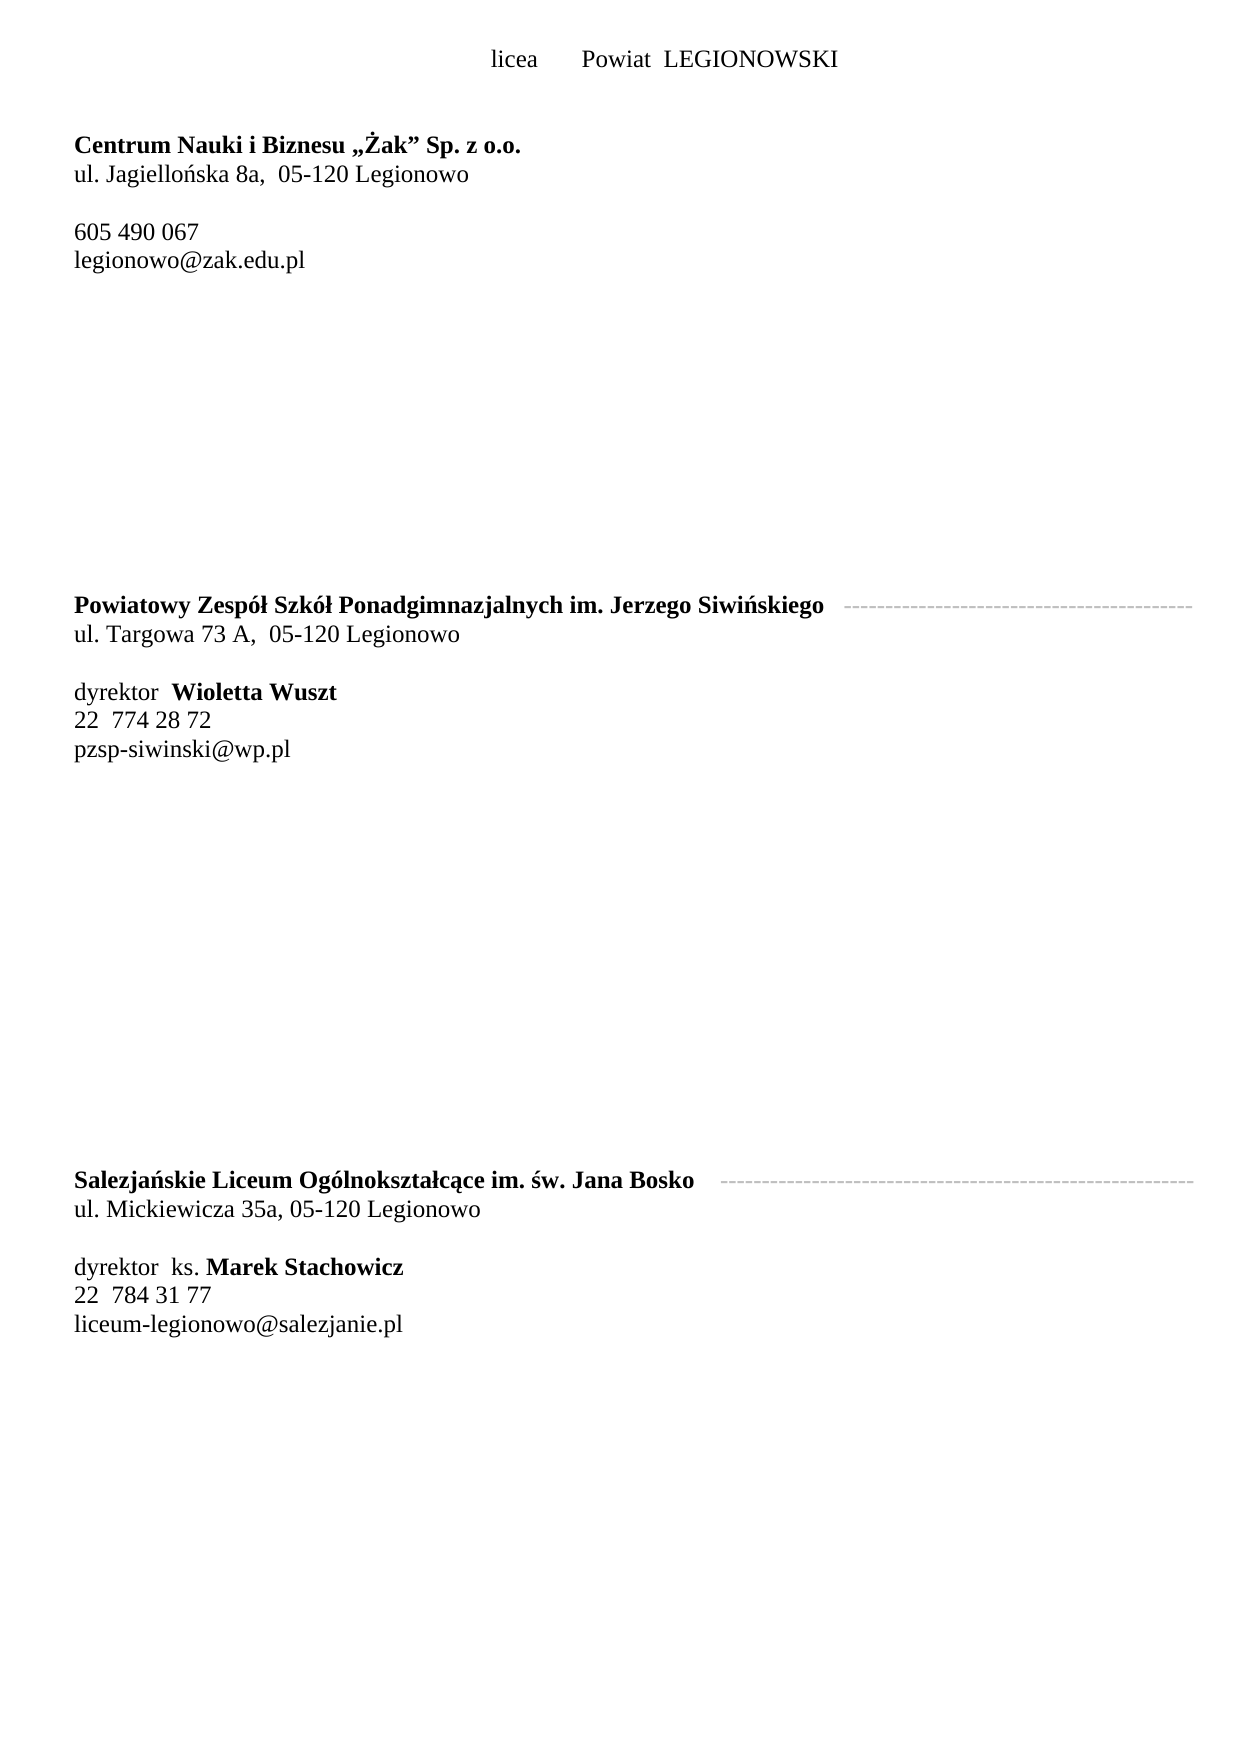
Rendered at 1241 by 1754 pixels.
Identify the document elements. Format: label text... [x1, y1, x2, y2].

text 22 774 28 72 [74, 706, 1196, 734]
text Powiatowy Zespół Szkół Ponadgimnazjalnych im. Jerzego Siwińskiego ------------------------------------------ [74, 591, 1196, 619]
text pzsp-siwinski@wp.pl [74, 734, 1196, 763]
text dyrektor Wioletta Wuszt [74, 677, 1196, 706]
text ul. Targowa 73 A, 05-120 Legionowo [74, 619, 1196, 648]
text legionowo@zak.edu.pl [74, 246, 1196, 274]
text liceum-legionowo@salezjanie.pl [74, 1309, 1196, 1338]
text 22 784 31 77 [74, 1281, 1196, 1309]
text 605 490 067 [74, 217, 1196, 246]
text dyrektor ks. Marek Stachowicz [74, 1252, 1196, 1281]
text ul. Jagiellońska 8a, 05-120 Legionowo [74, 159, 1196, 188]
text licea Powiat LEGIONOWSKI [133, 44, 1196, 73]
text Centrum Nauki i Biznesu „Żak” Sp. z o.o. [74, 131, 1196, 159]
text Salezjańskie Liceum Ogólnokształcące im. św. Jana Bosko --------------------------------------------------------- [74, 1166, 1196, 1194]
text ul. Mickiewicza 35a, 05-120 Legionowo [74, 1194, 1196, 1223]
